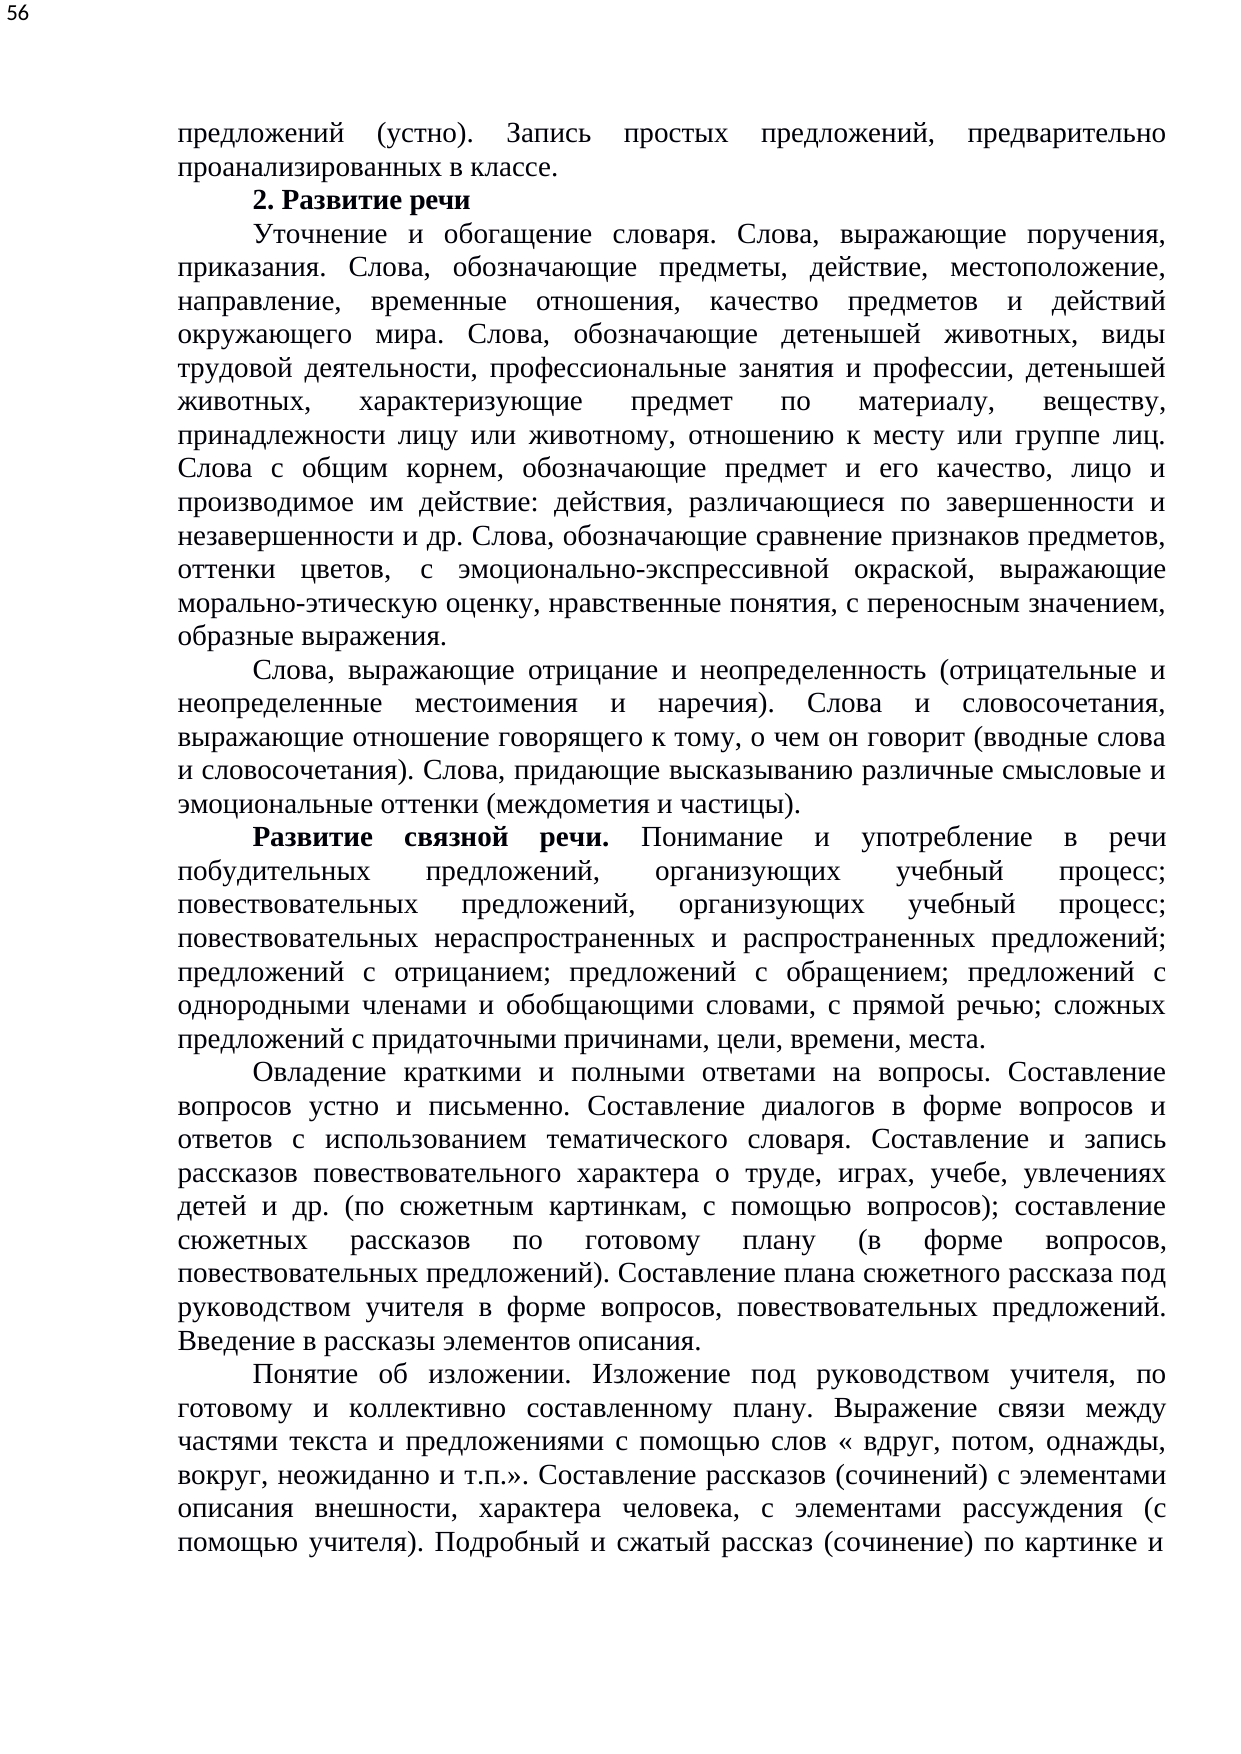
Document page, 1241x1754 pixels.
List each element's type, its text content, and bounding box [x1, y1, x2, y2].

text Овладение краткими и полными ответами на вопросы. Составление вопросов устно и письменно. Составление диалогов в форме вопросов и ответов с использованием тематического словаря. Составление и запись рассказов повествовательного характера о труде, играх, учебе, увлечениях детей и др. (по сюжетным картинкам, с помощью вопросов); составление сюжетных рассказов по готовому плану (в форме вопросов, повествовательных предложений). Составление плана сюжетного рассказа под руководством учителя в форме вопросов, повествовательных предложений. Введение в рассказы элементов описания. [177, 1054, 1167, 1356]
text Развитие связной речи. Понимание и употребление в речи побудительных предложений, организующих учебный процесс; повествовательных предложений, организующих учебный процесс; повествовательных нераспространенных и распространенных предложений; предложений с отрицанием; предложений с обращением; предложений с однородными членами и обобщающими словами, с прямой речью; сложных предложений с придаточными причинами, цели, времени, места. [177, 819, 1167, 1054]
text Понятие об изложении. Изложение под руководством учителя, по готовому и коллективно составленному плану. Выражение связи между частями текста и предложениями с помощью слов « вдруг, потом, однажды, вокруг, неожиданно и т.п.». Составление рассказов (сочинений) с элементами описания внешности, характера человека, с элементами рассуждения (с помощью учителя). Подробный и сжатый рассказ (сочинение) по картинке и [177, 1356, 1167, 1557]
text Уточнение и обогащение словаря. Слова, выражающие поручения, приказания. Слова, обозначающие предметы, действие, местоположение, направление, временные отношения, качество предметов и действий окружающего мира. Слова, обозначающие детенышей животных, виды трудовой деятельности, профессиональные занятия и профессии, детенышей животных, характеризующие предмет по материалу, веществу, принадлежности лицу или животному, отношению к месту или группе лиц. Слова с общим корнем, обозначающие предмет и его качество, лицо и производимое им действие: действия, различающиеся по завершенности и незавершенности и др. Слова, обозначающие сравнение признаков предметов, оттенки цветов, с эмоционально-экспрессивной окраской, выражающие морально-этическую оценку, нравственные понятия, с переносным значением, образные выражения. [177, 216, 1167, 652]
text предложений (устно). Запись простых предложений, предварительно проанализированных в классе. [177, 115, 1167, 182]
text Слова, выражающие отрицание и неопределенность (отрицательные и неопределенные местоимения и наречия). Слова и словосочетания, выражающие отношение говорящего к тому, о чем он говорит (вводные слова и словосочетания). Слова, придающие высказыванию различные смысловые и эмоциональные оттенки (междометия и частицы). [177, 652, 1167, 819]
subtitle Развитие речи [252, 182, 1236, 216]
